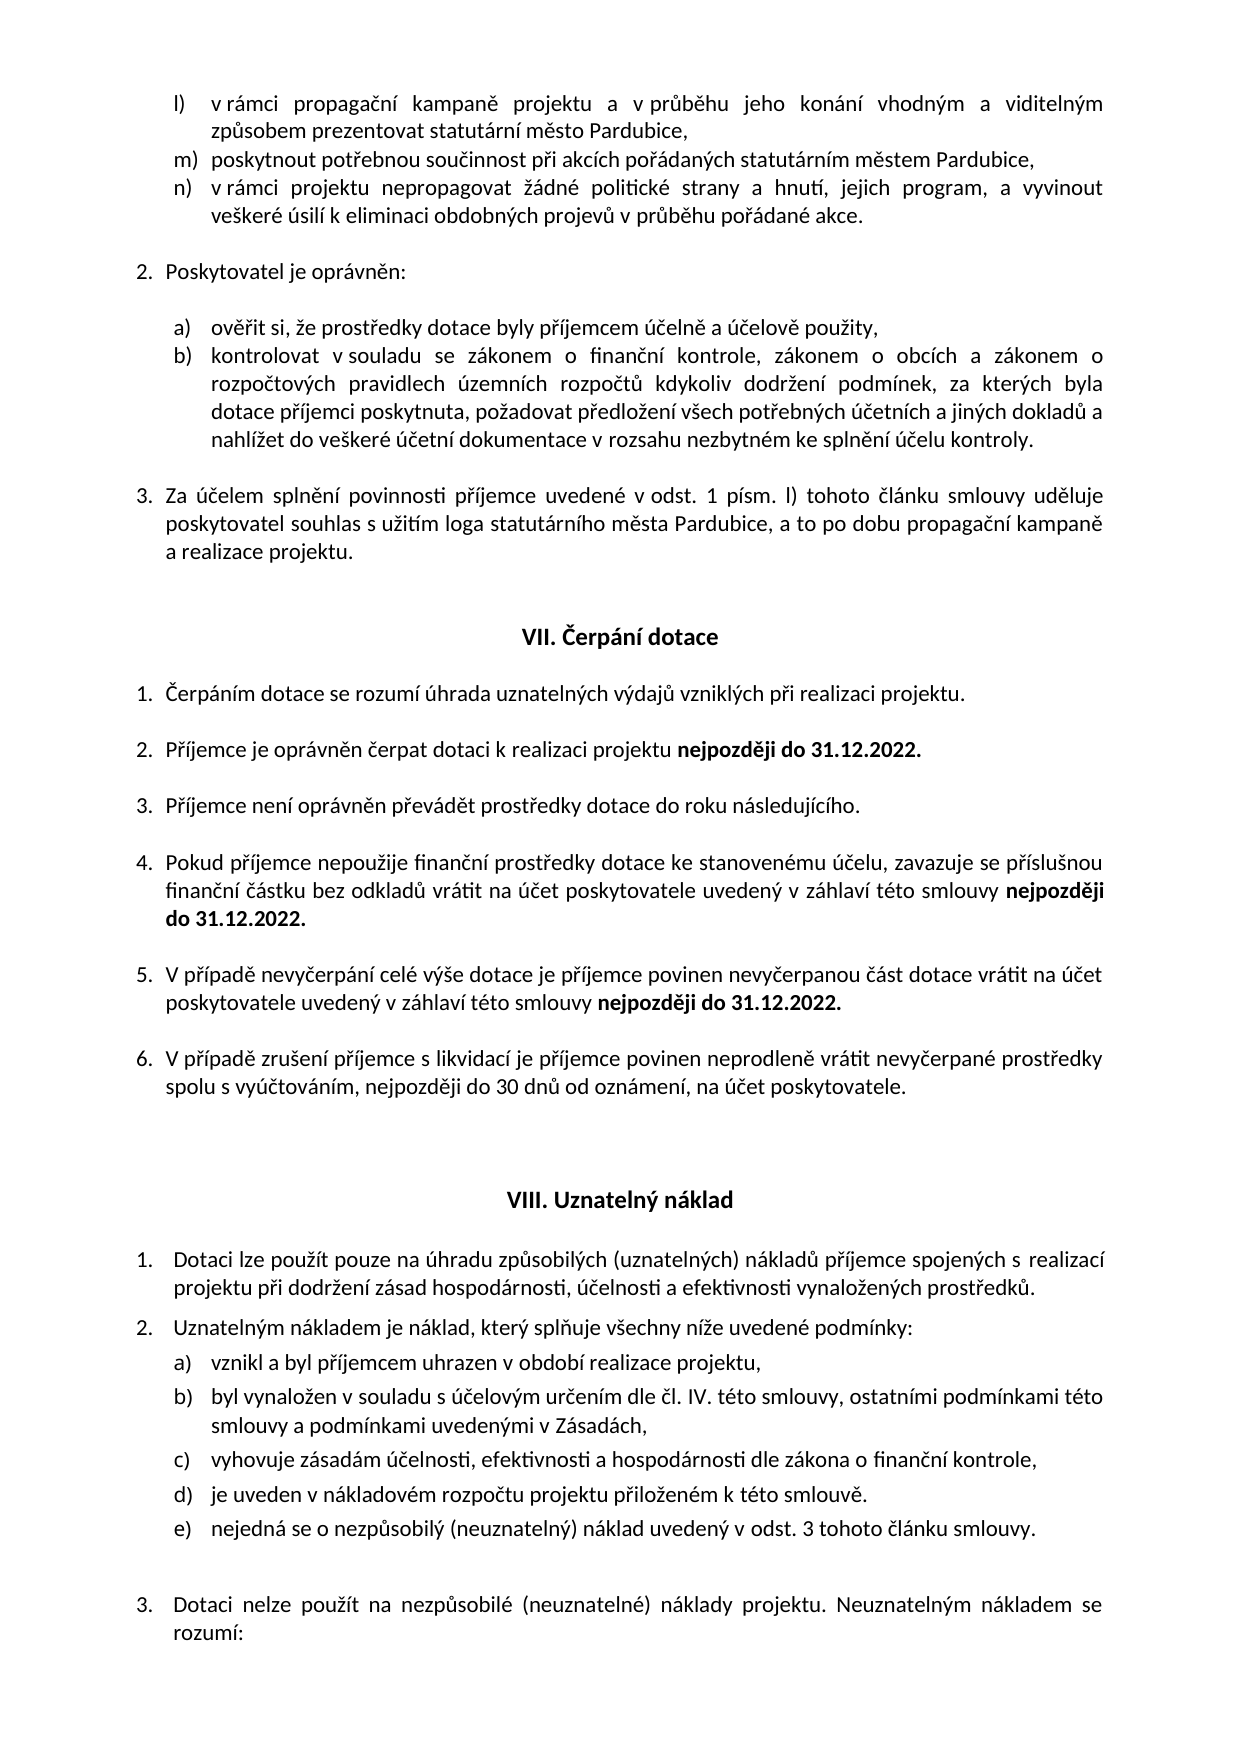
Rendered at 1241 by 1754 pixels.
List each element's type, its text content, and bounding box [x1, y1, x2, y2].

list Uznatelným nákladem je náklad, který splňuje všechny níže uvedené podmínky: [136, 1313, 1104, 1342]
list Čerpáním dotace se rozumí úhrada uznatelných výdajů vzniklých při realizaci projektu. [136, 679, 1104, 708]
list Za účelem splnění povinnosti příjemce uvedené v odst. 1 písm. l) tohoto článku smlouvy uděluje poskytovatel souhlas s užitím loga statutárního města Pardubice, a to po dobu propagační kampaně a realizace projektu. [136, 481, 1104, 565]
list V případě zrušení příjemce s likvidací je příjemce povinen neprodleně vrátit nevyčerpané prostředky spolu s vyúčtováním, nejpozději do 30 dnů od oznámení, na účet poskytovatele. [136, 1044, 1104, 1100]
list vyhovuje zásadám účelnosti, efektivnosti a hospodárnosti dle zákona o finanční kontrole, [173, 1445, 1104, 1474]
text VII. Čerpání dotace [136, 621, 1104, 652]
list Dotaci lze použít pouze na úhradu způsobilých (uznatelných) nákladů příjemce spojených s realizací projektu při dodržení zásad hospodárnosti, účelnosti a efektivnosti vynaložených prostředků. [136, 1245, 1104, 1301]
list v rámci propagační kampaně projektu a v průběhu jeho konání vhodným a viditelným způsobem prezentovat statutární město Pardubice, [173, 89, 1104, 145]
list Dotaci nelze použít na nezpůsobilé (neuznatelné) náklady projektu. Neuznatelným nákladem se rozumí: [136, 1590, 1104, 1646]
list v rámci projektu nepropagovat žádné politické strany a hnutí, jejich program, a vyvinout veškeré úsilí k eliminaci obdobných projevů v průběhu pořádané akce. [173, 173, 1104, 229]
list kontrolovat v souladu se zákonem o finanční kontrole, zákonem o obcích a zákonem o rozpočtových pravidlech územních rozpočtů kdykoliv dodržení podmínek, za kterých byla dotace příjemci poskytnuta, požadovat předložení všech potřebných účetních a jiných dokladů a nahlížet do veškeré účetní dokumentace v rozsahu nezbytném ke splnění účelu kontroly. [173, 341, 1104, 453]
list je uveden v nákladovém rozpočtu projektu přiloženém k této smlouvě. [173, 1480, 1104, 1508]
list poskytnout potřebnou součinnost při akcích pořádaných statutárním městem Pardubice, [173, 145, 1104, 173]
text VIII. Uznatelný náklad [136, 1184, 1104, 1214]
list V případě nevyčerpání celé výše dotace je příjemce povinen nevyčerpanou část dotace vrátit na účet poskytovatele uvedený v záhlaví této smlouvy nejpozději do 31.12.2022. [136, 960, 1104, 1016]
list nejedná se o nezpůsobilý (neuznatelný) náklad uvedený v odst. 3 tohoto článku smlouvy. [173, 1514, 1104, 1543]
list byl vynaložen v souladu s účelovým určením dle čl. IV. této smlouvy, ostatními podmínkami této smlouvy a podmínkami uvedenými v Zásadách, [173, 1382, 1104, 1439]
list Příjemce je oprávněn čerpat dotaci k realizaci projektu nejpozději do 31.12.2022. [136, 736, 1104, 764]
list ověřit si, že prostředky dotace byly příjemcem účelně a účelově použity, [173, 313, 1104, 341]
list vznikl a byl příjemcem uhrazen v období realizace projektu, [173, 1348, 1104, 1376]
list Pokud příjemce nepoužije finanční prostředky dotace ke stanovenému účelu, zavazuje se příslušnou finanční částku bez odkladů vrátit na účet poskytovatele uvedený v záhlaví této smlouvy nejpozději do 31.12.2022. [136, 848, 1104, 932]
list Poskytovatel je oprávněn: [136, 257, 1104, 285]
list Příjemce není oprávněn převádět prostředky dotace do roku následujícího. [136, 792, 1104, 820]
